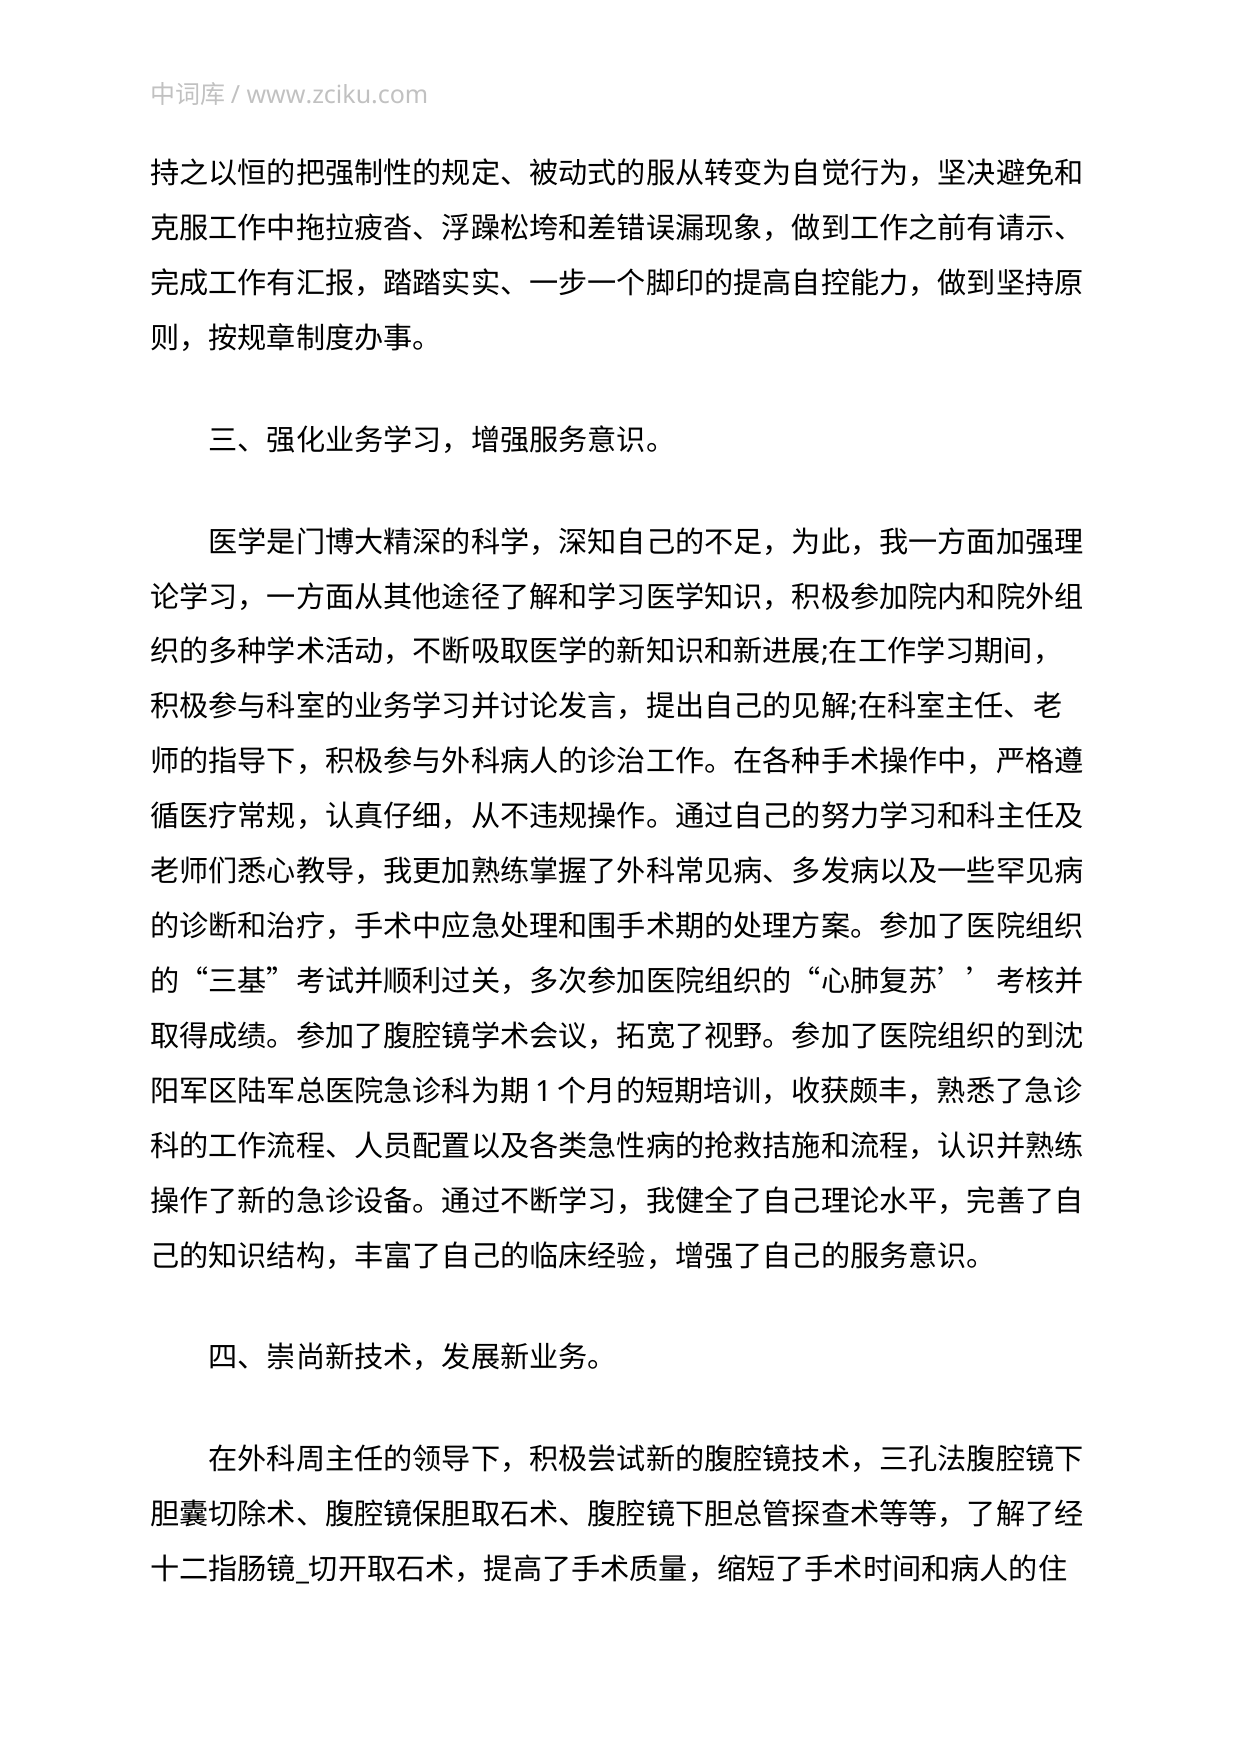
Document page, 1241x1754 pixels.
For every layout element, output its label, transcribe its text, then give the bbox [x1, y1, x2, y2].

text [150, 1436, 1090, 1588]
text 四、崇尚新技术，发展新业务。 [150, 1334, 1090, 1376]
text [150, 150, 1090, 357]
text 三、强化业务学习，增强服务意识。 [150, 416, 1090, 459]
text 医学是门博大精深的科学，深知自己的不足，为此，我一方面加强理论学习，一方面从其他途径了解和学习医学知识，积极参加院内和院外组织的多种学术活动，不断吸取医学的新知识和新进展;在工作学习期间，积极参与科室的业务学习并讨论发言，提出自己的见解;在科室主任、老师的指导下，积极参与外科病人的诊治工作。在各种手术操作中，严格遵循医疗常规，认真仔细，从不违规操作。通过自己的努力学习和科主任及老师们悉心教导，我更加熟练掌握了外科常见病、多发病以及一些罕见病的诊断和治疗，手术中应急处理和围手术期的处理方案。参加了医院组织的“三基”考试并顺利过关，多次参加医院组织的“心肺复苏’’考核并取得成绩。参加了腹腔镜学术会议，拓宽了视野。参加了医院组织的到沈阳军区陆军总医院急诊科为期1个月的短期培训，收获颇丰，熟悉了急诊科的工作流程、人员配置以及各类急性病的抢救拮施和流程，认识并熟练操作了新的急诊设备。通过不断学习，我健全了自己理论水平，完善了自己的知识结构，丰富了自己的临床经验，增强了自己的服务意识。 [150, 518, 1090, 1274]
